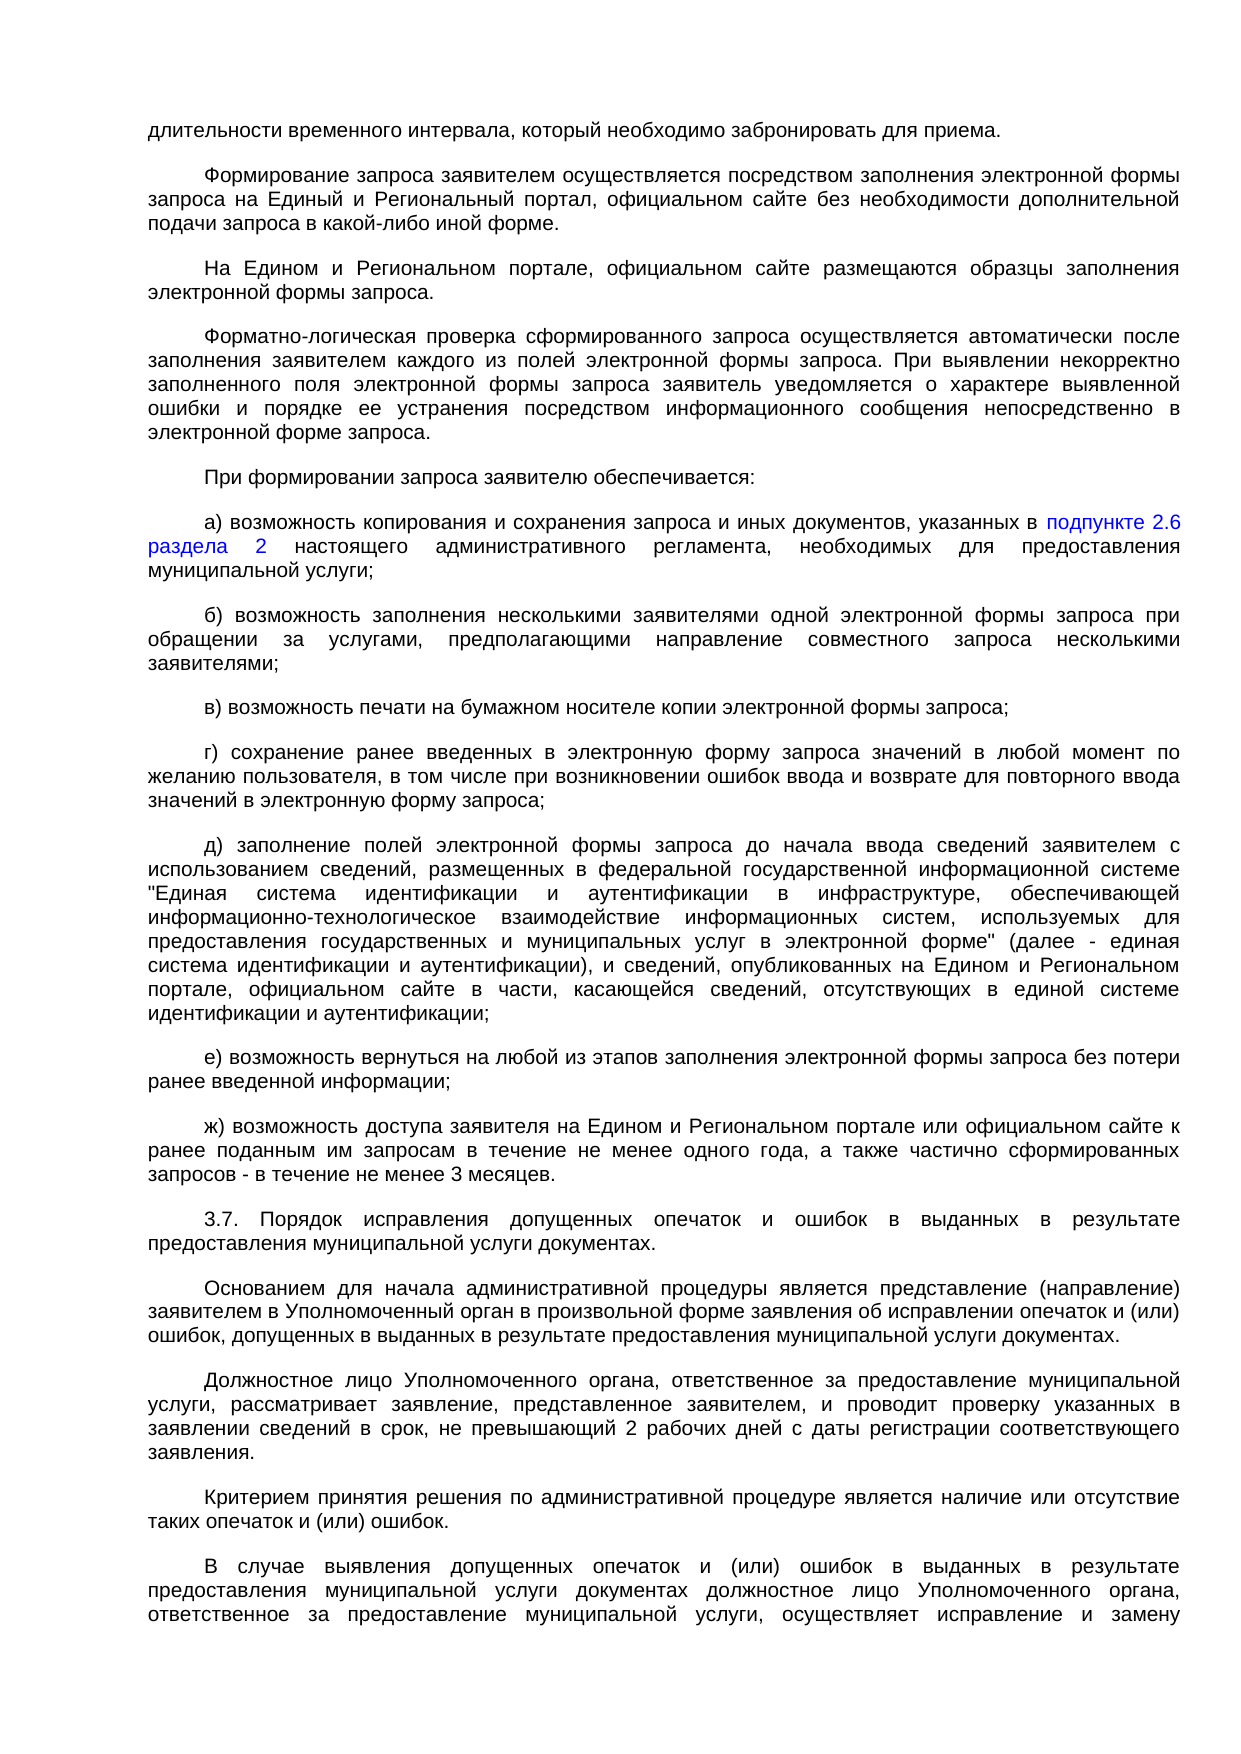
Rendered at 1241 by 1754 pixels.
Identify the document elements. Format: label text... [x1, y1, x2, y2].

text На Едином и Региональном портале, официальном сайте размещаются образцы заполнения электронной формы запроса. [148, 256, 1181, 303]
text в) возможность печати на бумажном носителе копии электронной формы запроса; [148, 695, 1181, 719]
text Форматно-логическая проверка сформированного запроса осуществляется автоматически после заполнения заявителем каждого из полей электронной формы запроса. При выявлении некорректно заполненного поля электронной формы запроса заявитель уведомляется о характере выявленной ошибки и порядке ее устранения посредством информационного сообщения непосредственно в электронной форме запроса. [148, 324, 1181, 444]
text Основанием для начала административной процедуры является представление (направление) заявителем в Уполномоченный орган в произвольной форме заявления об исправлении опечаток и (или) ошибок, допущенных в выданных в результате предоставления муниципальной услуги документах. [148, 1275, 1181, 1347]
text Критерием принятия решения по административной процедуре является наличие или отсутствие таких опечаток и (или) ошибок. [148, 1485, 1181, 1533]
text д) заполнение полей электронной формы запроса до начала ввода сведений заявителем с использованием сведений, размещенных в федеральной государственной информационной системе "Единая система идентификации и аутентификации в инфраструктуре, обеспечивающей информационно-технологическое взаимодействие информационных систем, используемых для предоставления государственных и муниципальных услуг в электронной форме" (далее - единая система идентификации и аутентификации), и сведений, опубликованных на Едином и Региональном портале, официальном сайте в части, касающейся сведений, отсутствующих в единой системе идентификации и аутентификации; [148, 833, 1181, 1024]
text 3.7. Порядок исправления допущенных опечаток и ошибок в выданных в результате предоставления муниципальной услуги документах. [148, 1207, 1181, 1254]
text г) сохранение ранее введенных в электронную форму запроса значений в любой момент по желанию пользователя, в том числе при возникновении ошибок ввода и возврате для повторного ввода значений в электронную форму запроса; [148, 740, 1181, 812]
text а) возможность копирования и сохранения запроса и иных документов, указанных в подпункте 2.6 раздела 2 настоящего административного регламента, необходимых для предоставления муниципальной услуги; [148, 510, 1181, 582]
text Формирование запроса заявителем осуществляется посредством заполнения электронной формы запроса на Единый и Региональный портал, официальном сайте без необходимости дополнительной подачи запроса в какой-либо иной форме. [148, 163, 1181, 235]
text Должностное лицо Уполномоченного органа, ответственное за предоставление муниципальной услуги, рассматривает заявление, представленное заявителем, и проводит проверку указанных в заявлении сведений в срок, не превышающий 2 рабочих дней с даты регистрации соответствующего заявления. [148, 1368, 1181, 1464]
text ж) возможность доступа заявителя на Едином и Региональном портале или официальном сайте к ранее поданным им запросам в течение не менее одного года, а также частично сформированных запросов - в течение не менее 3 месяцев. [148, 1114, 1181, 1186]
text е) возможность вернуться на любой из этапов заполнения электронной формы запроса без потери ранее введенной информации; [148, 1045, 1181, 1093]
text При формировании запроса заявителю обеспечивается: [148, 465, 1181, 489]
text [148, 118, 1181, 142]
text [148, 1553, 1181, 1625]
text б) возможность заполнения несколькими заявителями одной электронной формы запроса при обращении за услугами, предполагающими направление совместного запроса несколькими заявителями; [148, 602, 1181, 674]
